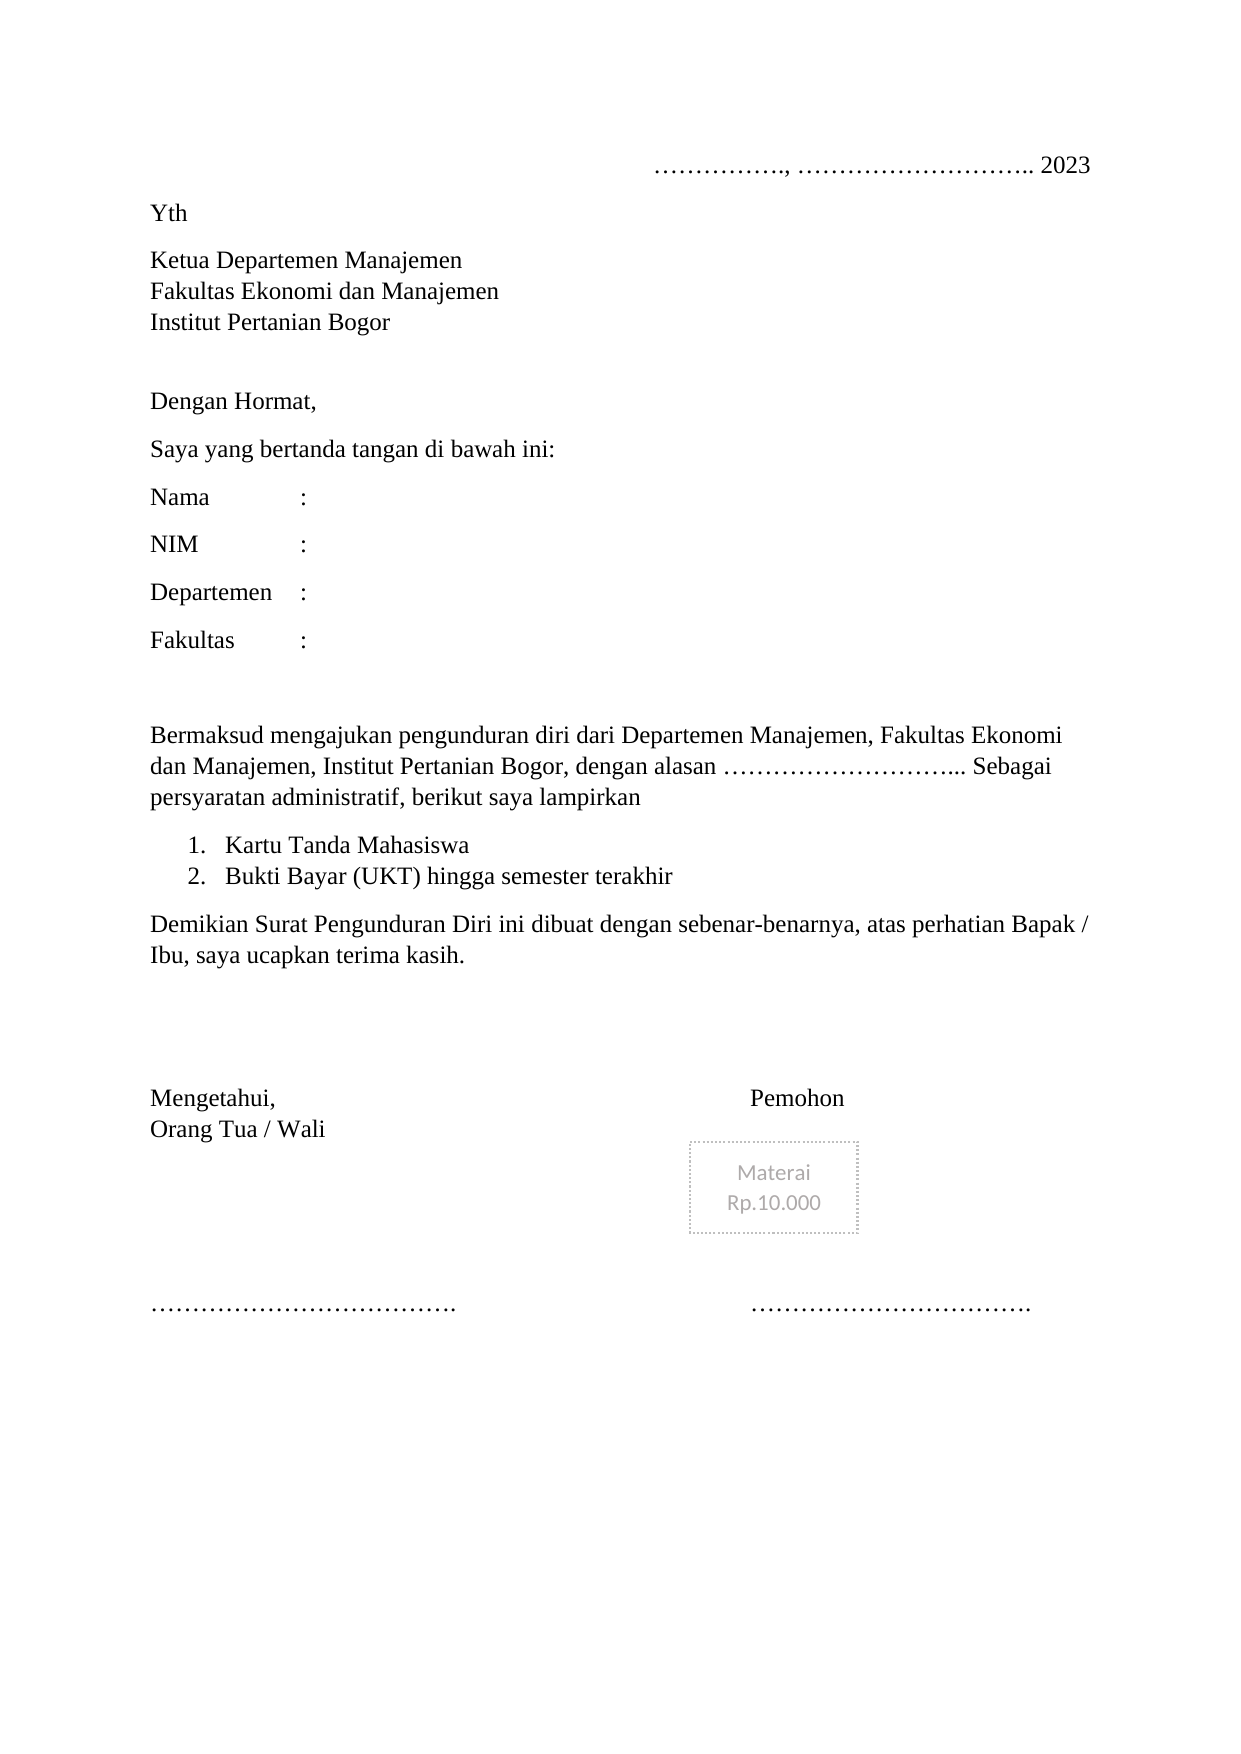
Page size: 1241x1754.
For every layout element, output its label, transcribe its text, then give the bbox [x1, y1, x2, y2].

text Saya yang bertanda tangan di bawah ini: [150, 434, 1090, 463]
text Yth [150, 198, 1090, 226]
text Orang Tua / Wali [150, 1114, 1090, 1143]
text Departemen : [150, 577, 1090, 606]
text Fakultas Ekonomi dan Manajemen [150, 276, 1090, 305]
text ………………………………. ……………………………. [150, 1288, 1090, 1317]
text Bermaksud mengajukan pengunduran diri dari Departemen Manajemen, Fakultas Ekonomi dan Manajemen, Institut Pertanian Bogor, dengan alasan ………………………... Sebagai persyaratan administratif, berikut saya lampirkan [150, 720, 1090, 811]
text NIM : [150, 529, 1090, 558]
text ……………., ……………………….. 2023 [150, 150, 1090, 179]
list Kartu Tanda Mahasiswa [187, 830, 1090, 859]
text Fakultas : [150, 625, 1090, 653]
text Dengan Hormat, [150, 386, 1090, 415]
text Institut Pertanian Bogor [150, 307, 1090, 336]
list Bukti Bayar (UKT) hingga semester terakhir [187, 861, 1090, 890]
text Nama : [150, 482, 1090, 510]
text Demikian Surat Pengunduran Diri ini dibuat dengan sebenar-benarnya, atas perhatian Bapak / Ibu, saya ucapkan terima kasih. [150, 909, 1090, 968]
text Ketua Departemen Manajemen [150, 245, 1090, 274]
text Mengetahui, Pemohon [150, 1083, 1090, 1112]
